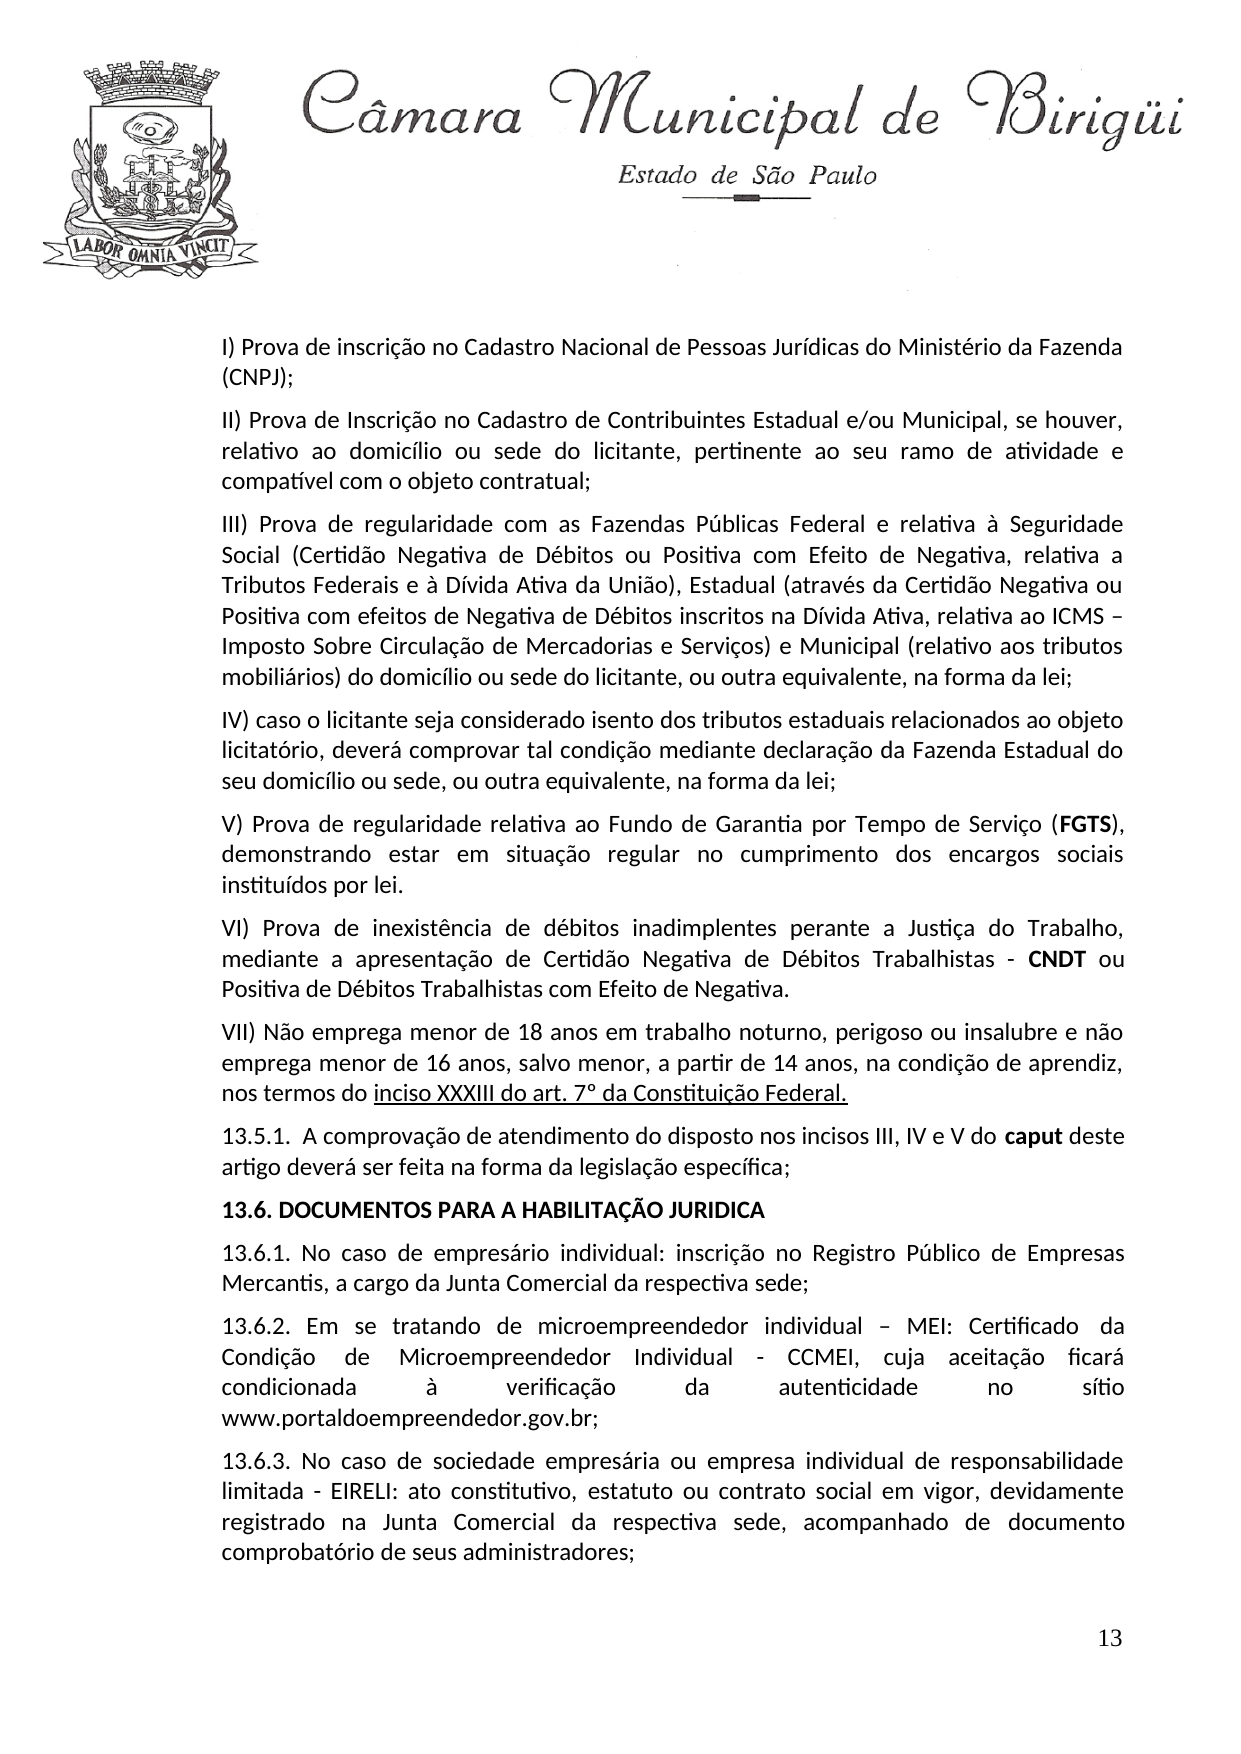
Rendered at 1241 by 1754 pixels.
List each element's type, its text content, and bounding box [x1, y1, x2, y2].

list Prova de inscrição no Cadastro Nacional de Pessoas Jurídicas do Ministério da Fazenda (CNPJ); [221, 299, 1125, 392]
list 13.6. DOCUMENTOS PARA A HABILITAÇÃO JURIDICA [221, 1194, 1125, 1224]
text 13.6.1. No caso de empresário individual: inscrição no Registro Público de Empresas Mercantis, a cargo da Junta Comercial da respectiva sede; [221, 1237, 1125, 1298]
text 13.6.2. Em se tratando de microempreendedor individual – MEI: Certificado da Condição de Microempreendedor Individual - CCMEI, cuja aceitação ficará condicionada à verificação da autenticidade no sítio www.portaldoempreendedor.gov.br; [221, 1310, 1125, 1432]
text VI) Prova de inexistência de débitos inadimplentes perante a Justiça do Trabalho, mediante a apresentação de Certidão Negativa de Débitos Trabalhistas - CNDT ou Positiva de Débitos Trabalhistas com Efeito de Negativa. [221, 912, 1125, 1004]
text 13.6.3. No caso de sociedade empresária ou empresa individual de responsabilidade limitada - EIRELI: ato constitutivo, estatuto ou contrato social em vigor, devidamente registrado na Junta Comercial da respectiva sede, acompanhado de documento comprobatório de seus administradores; [221, 1445, 1125, 1567]
text V) Prova de regularidade relativa ao Fundo de Garantia por Tempo de Serviço (FGTS), demonstrando estar em situação regular no cumprimento dos encargos sociais instituídos por lei. [221, 808, 1125, 900]
text 13.5.1. A comprovação de atendimento do disposto nos incisos III, IV e V do caput deste artigo deverá ser feita na forma da legislação específica; [221, 1120, 1125, 1181]
text VII) Não emprega menor de 18 anos em trabalho noturno, perigoso ou insalubre e não emprega menor de 16 anos, salvo menor, a partir de 14 anos, na condição de aprendiz, nos termos do inciso XXXIII do art. 7º da Constituição Federal. [221, 1016, 1125, 1108]
text II) Prova de Inscrição no Cadastro de Contribuintes Estadual e/ou Municipal, se houver, relativo ao domicílio ou sede do licitante, pertinente ao seu ramo de atividade e compatível com o objeto contratual; [221, 404, 1125, 496]
text IV) caso o licitante seja considerado isento dos tributos estaduais relacionados ao objeto licitatório, deverá comprovar tal condição mediante declaração da Fazenda Estadual do seu domicílio ou sede, ou outra equivalente, na forma da lei; [221, 704, 1125, 796]
text III) Prova de regularidade com as Fazendas Públicas Federal e relativa à Seguridade Social (Certidão Negativa de Débitos ou Positiva com Efeito de Negativa, relativa a Tributos Federais e à Dívida Ativa da União), Estadual (através da Certidão Negativa ou Positiva com efeitos de Negativa de Débitos inscritos na Dívida Ativa, relativa ao ICMS – Imposto Sobre Circulação de Mercadorias e Serviços) e Municipal (relativo aos tributos mobiliários) do domicílio ou sede do licitante, ou outra equivalente, na forma da lei; [221, 508, 1125, 692]
